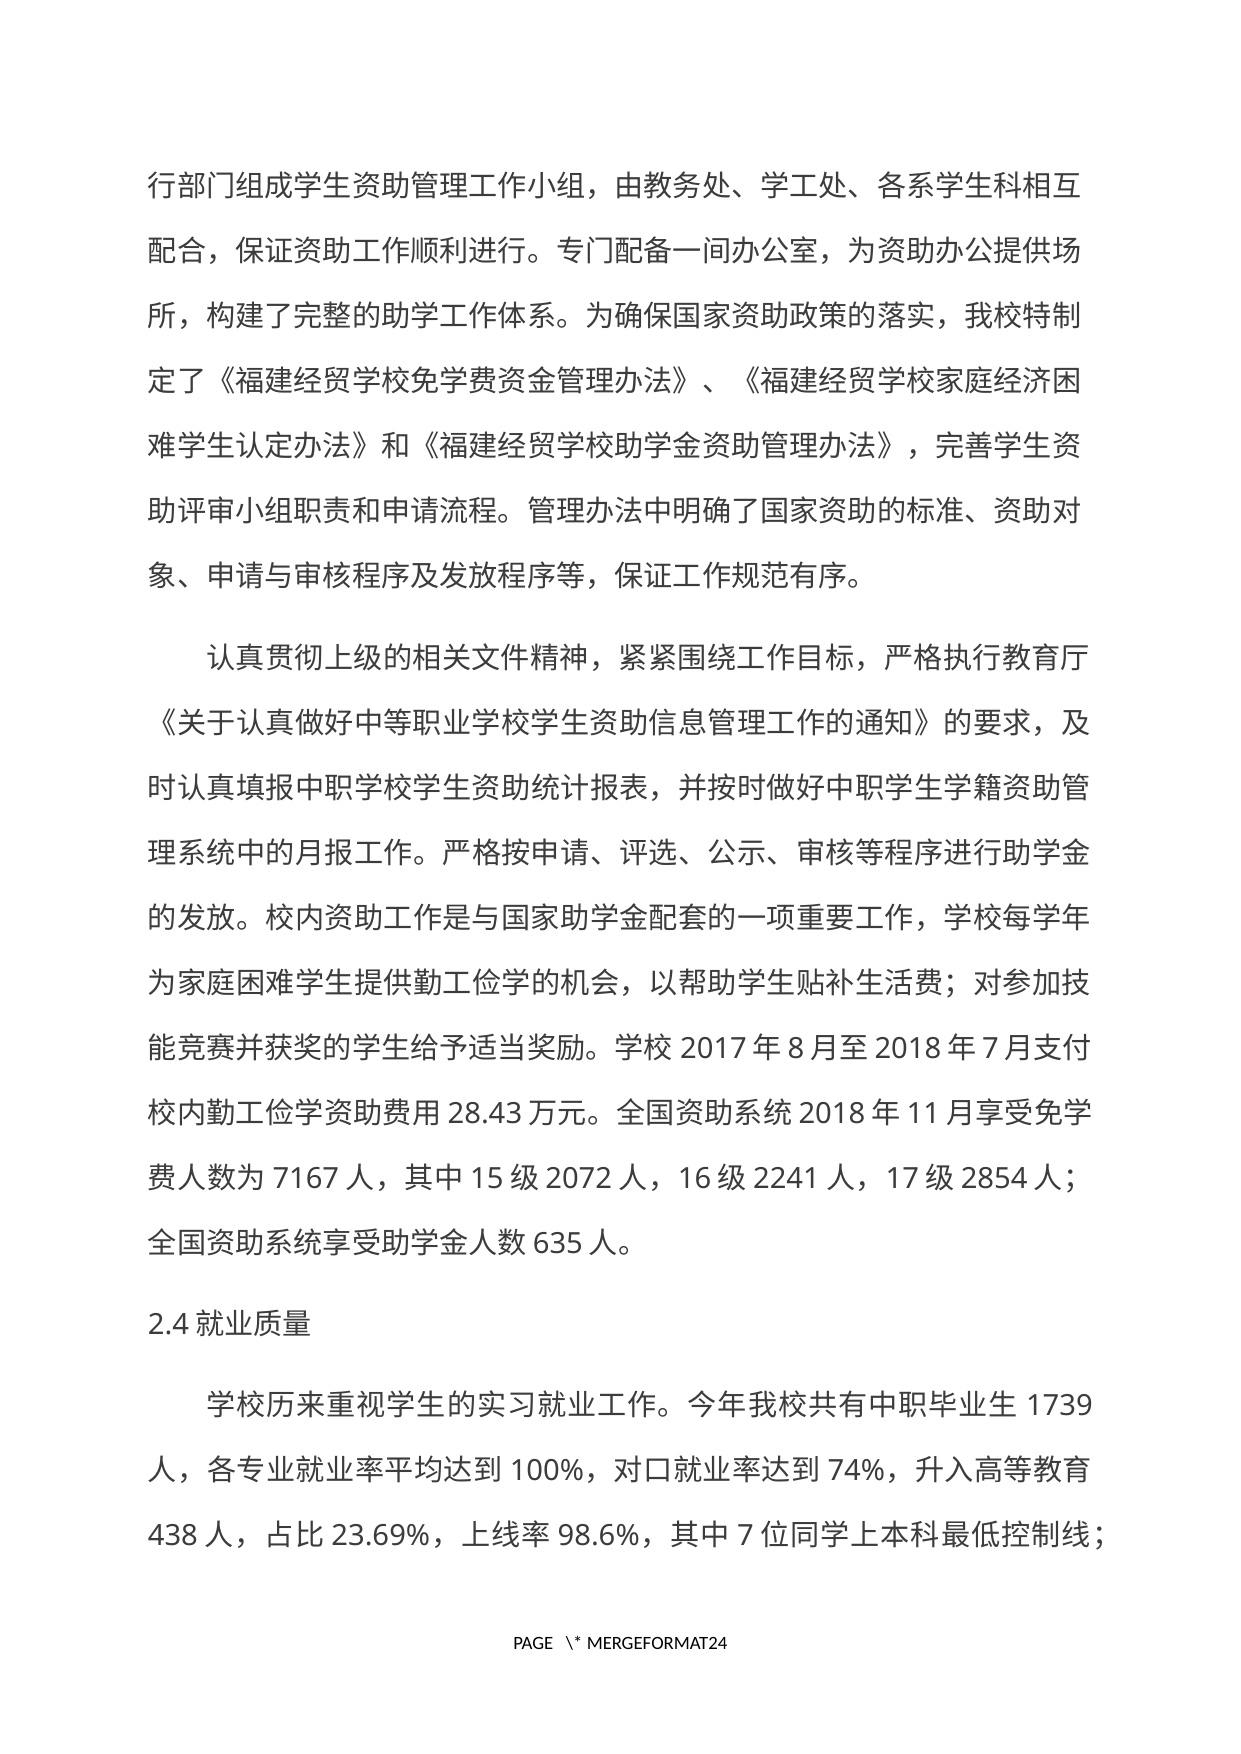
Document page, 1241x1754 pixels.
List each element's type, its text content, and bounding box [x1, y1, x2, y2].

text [148, 1370, 1092, 1565]
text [148, 152, 1092, 607]
text 2.4就业质量 [148, 1289, 1092, 1354]
text 认真贯彻上级的相关文件精神，紧紧围绕工作目标，严格执行教育厅《关于认真做好中等职业学校学生资助信息管理工作的通知》的要求，及时认真填报中职学校学生资助统计报表，并按时做好中职学生学籍资助管理系统中的月报工作。严格按申请、评选、公示、审核等程序进行助学金的发放。校内资助工作是与国家助学金配套的一项重要工作，学校每学年为家庭困难学生提供勤工俭学的机会，以帮助学生贴补生活费；对参加技能竞赛并获奖的学生给予适当奖励。学校2017年8月至2018年7月支付校内勤工俭学资助费用28.43万元。全国资助系统2018年11月享受免学费人数为7167人，其中15级2072人，16级2241人，17级2854人；全国资助系统享受助学金人数635人。 [148, 623, 1092, 1273]
